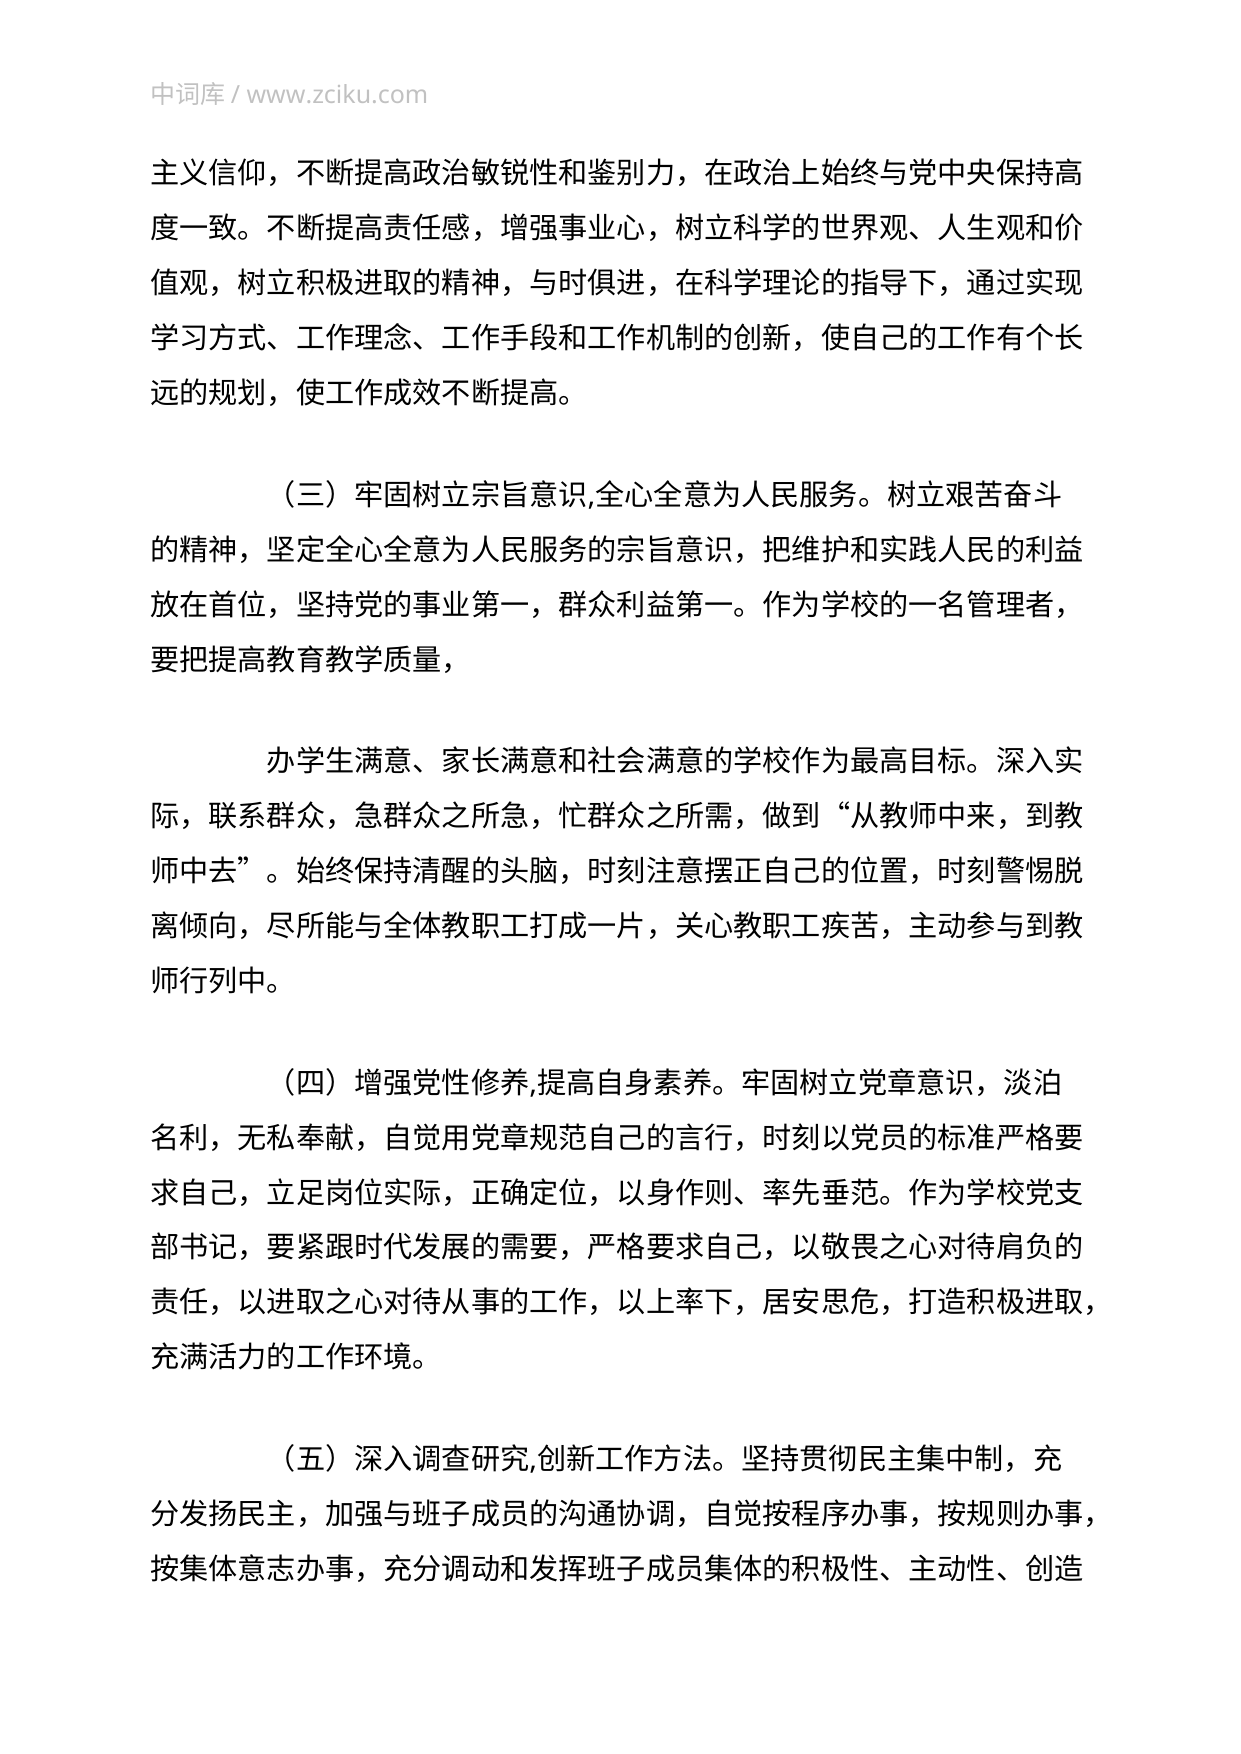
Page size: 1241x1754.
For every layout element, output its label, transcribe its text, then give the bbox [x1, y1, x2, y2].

text （三）牢固树立宗旨意识,全心全意为人民服务。树立艰苦奋斗的精神，坚定全心全意为人民服务的宗旨意识，把维护和实践人民的利益放在首位，坚持党的事业第一，群众利益第一。作为学校的一名管理者，要把提高教育教学质量， [150, 471, 1090, 678]
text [150, 150, 1090, 412]
text （四）增强党性修养,提高自身素养。牢固树立党章意识，淡泊名利，无私奉献，自觉用党章规范自己的言行，时刻以党员的标准严格要求自己，立足岗位实际，正确定位，以身作则、率先垂范。作为学校党支部书记，要紧跟时代发展的需要，严格要求自己，以敬畏之心对待肩负的责任，以进取之心对待从事的工作，以上率下，居安思危，打造积极进取，充满活力的工作环境。 [150, 1059, 1090, 1376]
text 办学生满意、家长满意和社会满意的学校作为最高目标。深入实际，联系群众，急群众之所急，忙群众之所需，做到“从教师中来，到教师中去”。始终保持清醒的头脑，时刻注意摆正自己的位置，时刻警惕脱离倾向，尽所能与全体教职工打成一片，关心教职工疾苦，主动参与到教师行列中。 [150, 738, 1090, 1000]
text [150, 1436, 1090, 1588]
